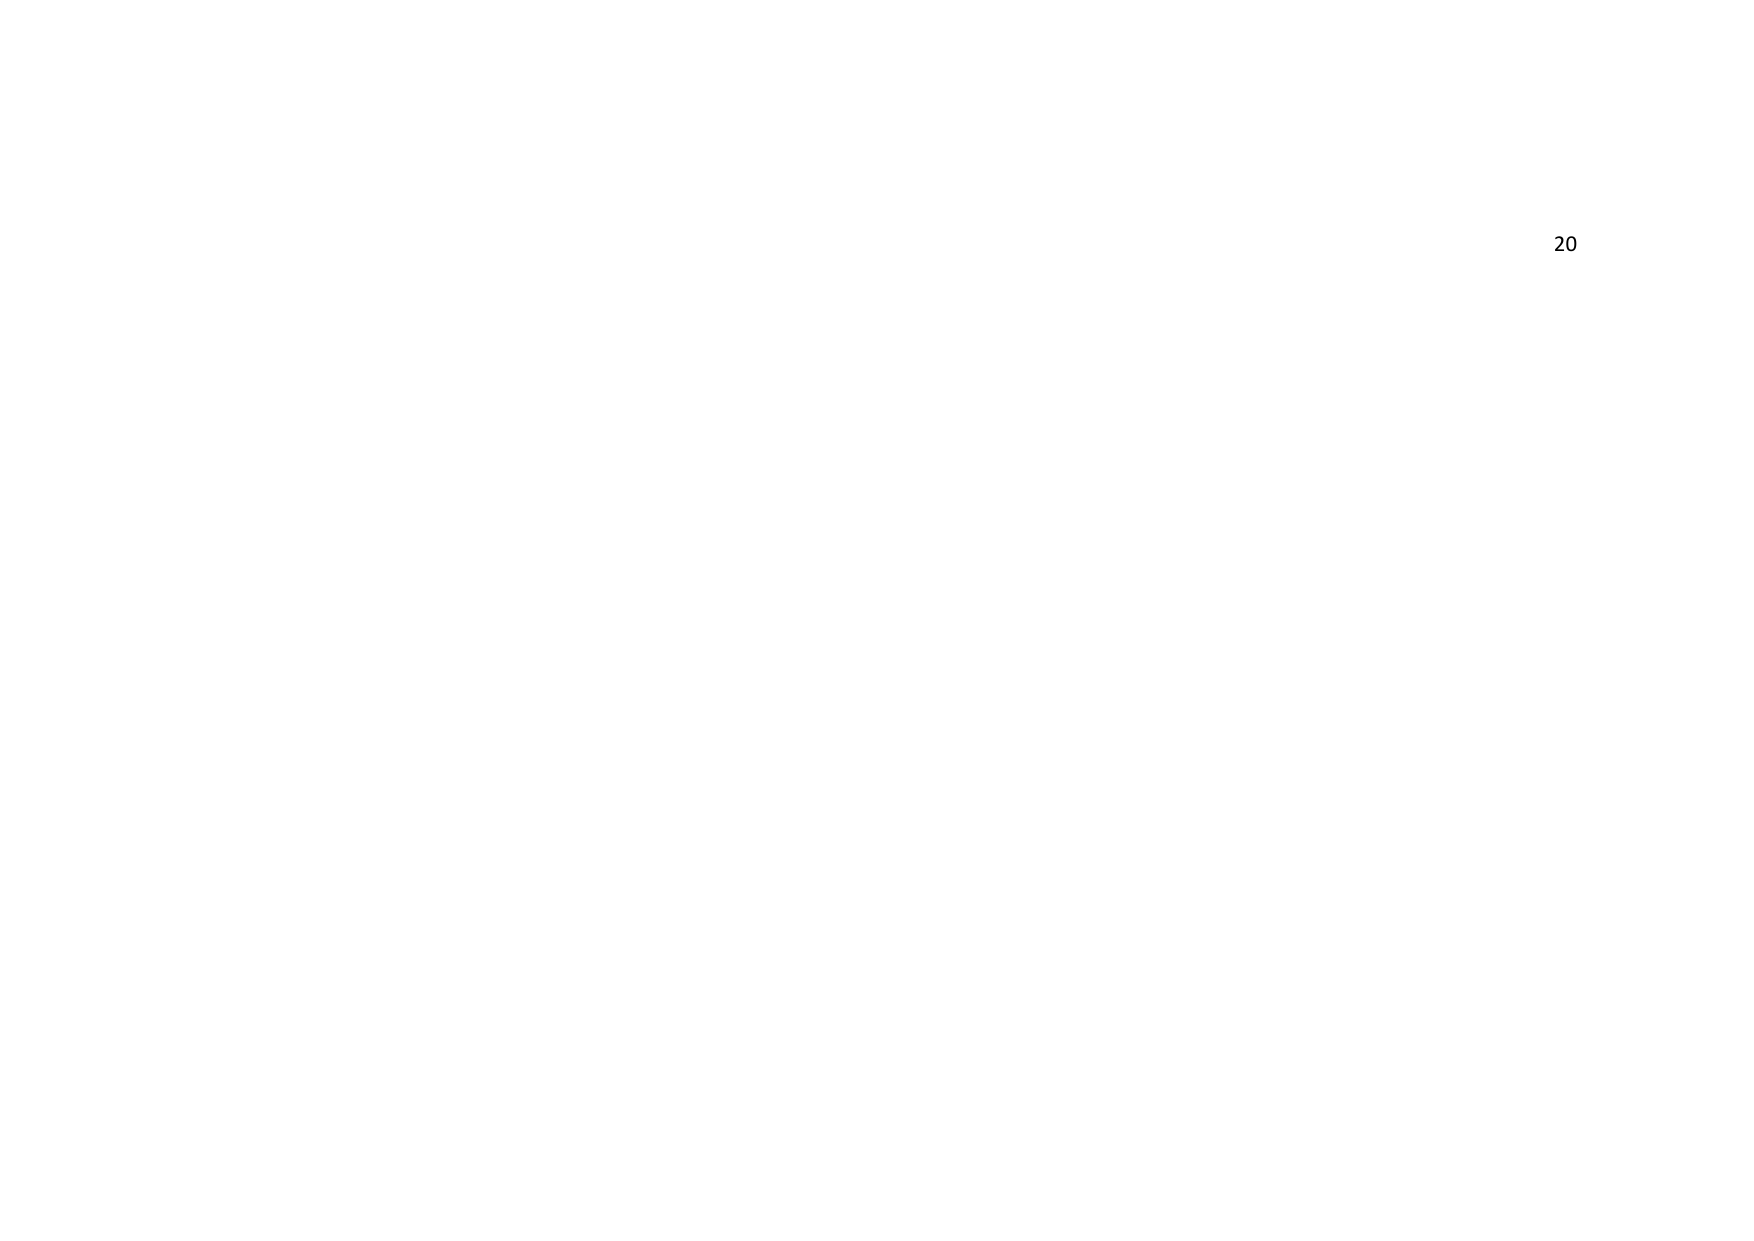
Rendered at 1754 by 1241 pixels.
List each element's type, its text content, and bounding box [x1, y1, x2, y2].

text 20 [1554, 229, 1638, 257]
